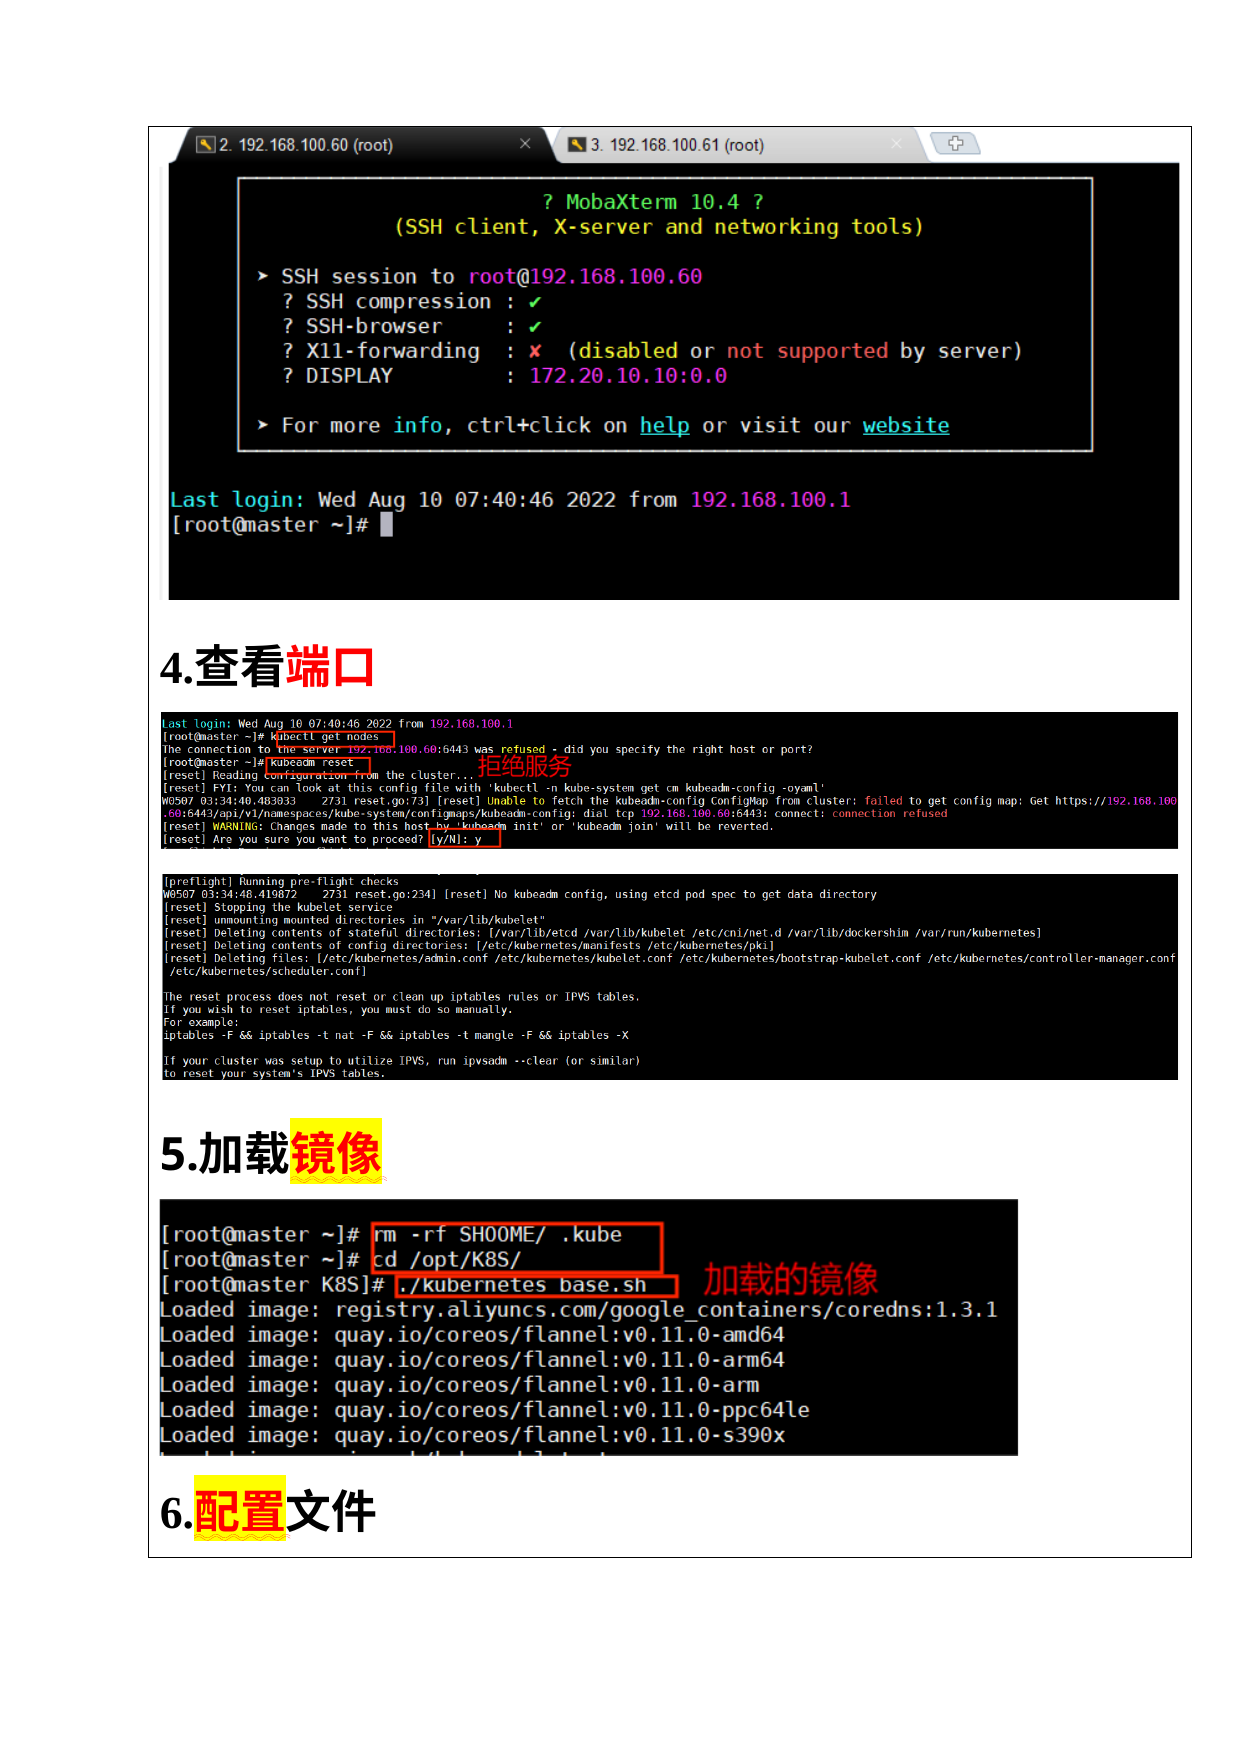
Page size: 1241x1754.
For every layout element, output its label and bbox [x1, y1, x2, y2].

table_cell [149, 127, 1191, 1557]
picture [159, 127, 1180, 600]
picture [159, 874, 1180, 1080]
picture [159, 712, 1179, 849]
picture [159, 1199, 1019, 1456]
